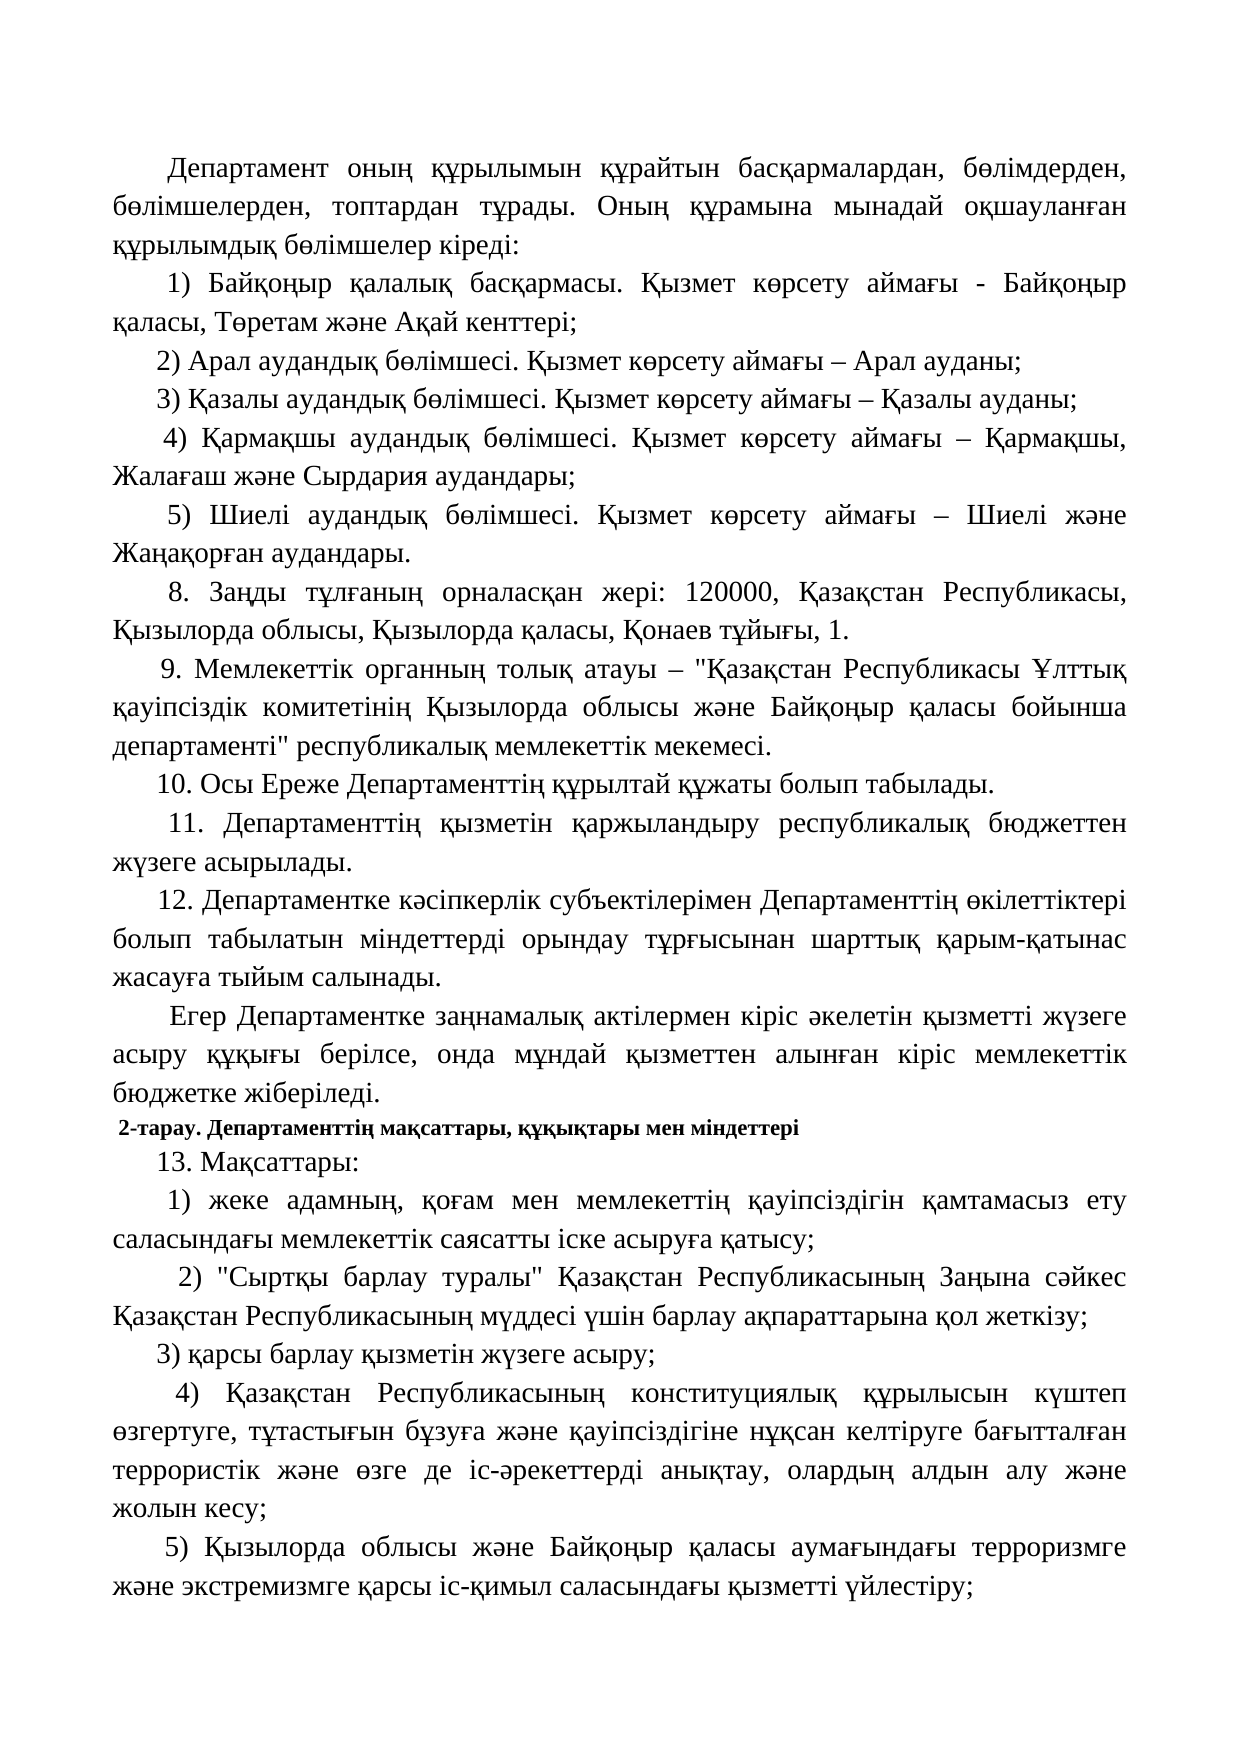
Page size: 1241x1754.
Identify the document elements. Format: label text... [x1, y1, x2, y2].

text 3) қарсы барлау қызметін жүзеге асыру; [112, 1336, 1128, 1370]
text 4) Қазақстан Республикасының конституциялық құрылысын күштеп өзгертуге, тұтастығын бұзуға және қауіпсіздігіне нұқсан келтіруге бағытталған террористік және өзге де іс-әрекеттерді анықтау, олардың алдын алу және жолын кесу; [112, 1375, 1128, 1524]
text 13. Мақсаттары: [112, 1144, 1128, 1177]
text 12. Департаментке кәсіпкерлік субъектілерімен Департаменттің өкілеттіктері болып табылатын міндеттерді орындау тұрғысынан шарттық қарым-қатынас жасауға тыйым салынады. [112, 882, 1128, 993]
text 10. Осы Ереже Департаменттің құрылтай құжаты болып табылады. [112, 767, 1128, 800]
text 3) Қазалы аудандық бөлімшесі. Қызмет көрсету аймағы – Қазалы ауданы; [112, 381, 1128, 415]
text 5) Шиелі аудандық бөлімшесі. Қызмет көрсету аймағы – Шиелі және Жаңақорған аудандары. [112, 497, 1128, 569]
text 1) Байқоңыр қалалық басқармасы. Қызмет көрсету аймағы - Байқоңыр қаласы, Төретам және Ақай кенттері; [112, 266, 1128, 338]
text 2) Арал аудандық бөлімшесі. Қызмет көрсету аймағы – Арал ауданы; [112, 343, 1128, 376]
text 2-тарау. Департаменттің мақсаттары, құқықтары мен міндеттері [112, 1113, 1128, 1140]
text 9. Мемлекеттік органның толық атауы – "Қазақстан Республикасы Ұлттық қауіпсіздік комитетінің Қызылорда облысы және Байқоңыр қаласы бойынша департаменті" республикалық мемлекеттік мекемесі. [112, 651, 1128, 762]
text Департамент оның құрылымын құрайтын басқармалардан, бөлімдерден, бөлімшелерден, топтардан тұрады. Оның құрамына мынадай оқшауланған құрылымдық бөлімшелер кіреді: [112, 150, 1128, 261]
text 1) жеке адамның, қоғам мен мемлекеттің қауіпсіздігін қамтамасыз ету саласындағы мемлекеттік саясатты іске асыруға қатысу; [112, 1182, 1128, 1254]
text 5) Қызылорда облысы және Байқоңыр қаласы аумағындағы терроризмге және экстремизмге қарсы іс-қимыл саласындағы қызметті үйлестіру; [112, 1529, 1128, 1601]
text Егер Департаментке заңнамалық актілермен кіріс әкелетін қызметті жүзеге асыру құқығы берілсе, онда мұндай қызметтен алынған кіріс мемлекеттік бюджетке жіберіледі. [112, 998, 1128, 1108]
text 11. Департаменттің қызметін қаржыландыру республикалық бюджеттен жүзеге асырылады. [112, 805, 1128, 877]
text 8. Заңды тұлғаның орналасқан жері: 120000, Қазақстан Республикасы, Қызылорда облысы, Қызылорда қаласы, Қонаев тұйығы, 1. [112, 574, 1128, 646]
text 4) Қармақшы аудандық бөлімшесі. Қызмет көрсету аймағы – Қармақшы, Жалағаш және Сырдария аудандары; [112, 420, 1128, 492]
text 2) "Сыртқы барлау туралы" Қазақстан Республикасының Заңына сәйкес Қазақстан Республикасының мүддесі үшін барлау ақпараттарына қол жеткізу; [112, 1259, 1128, 1331]
